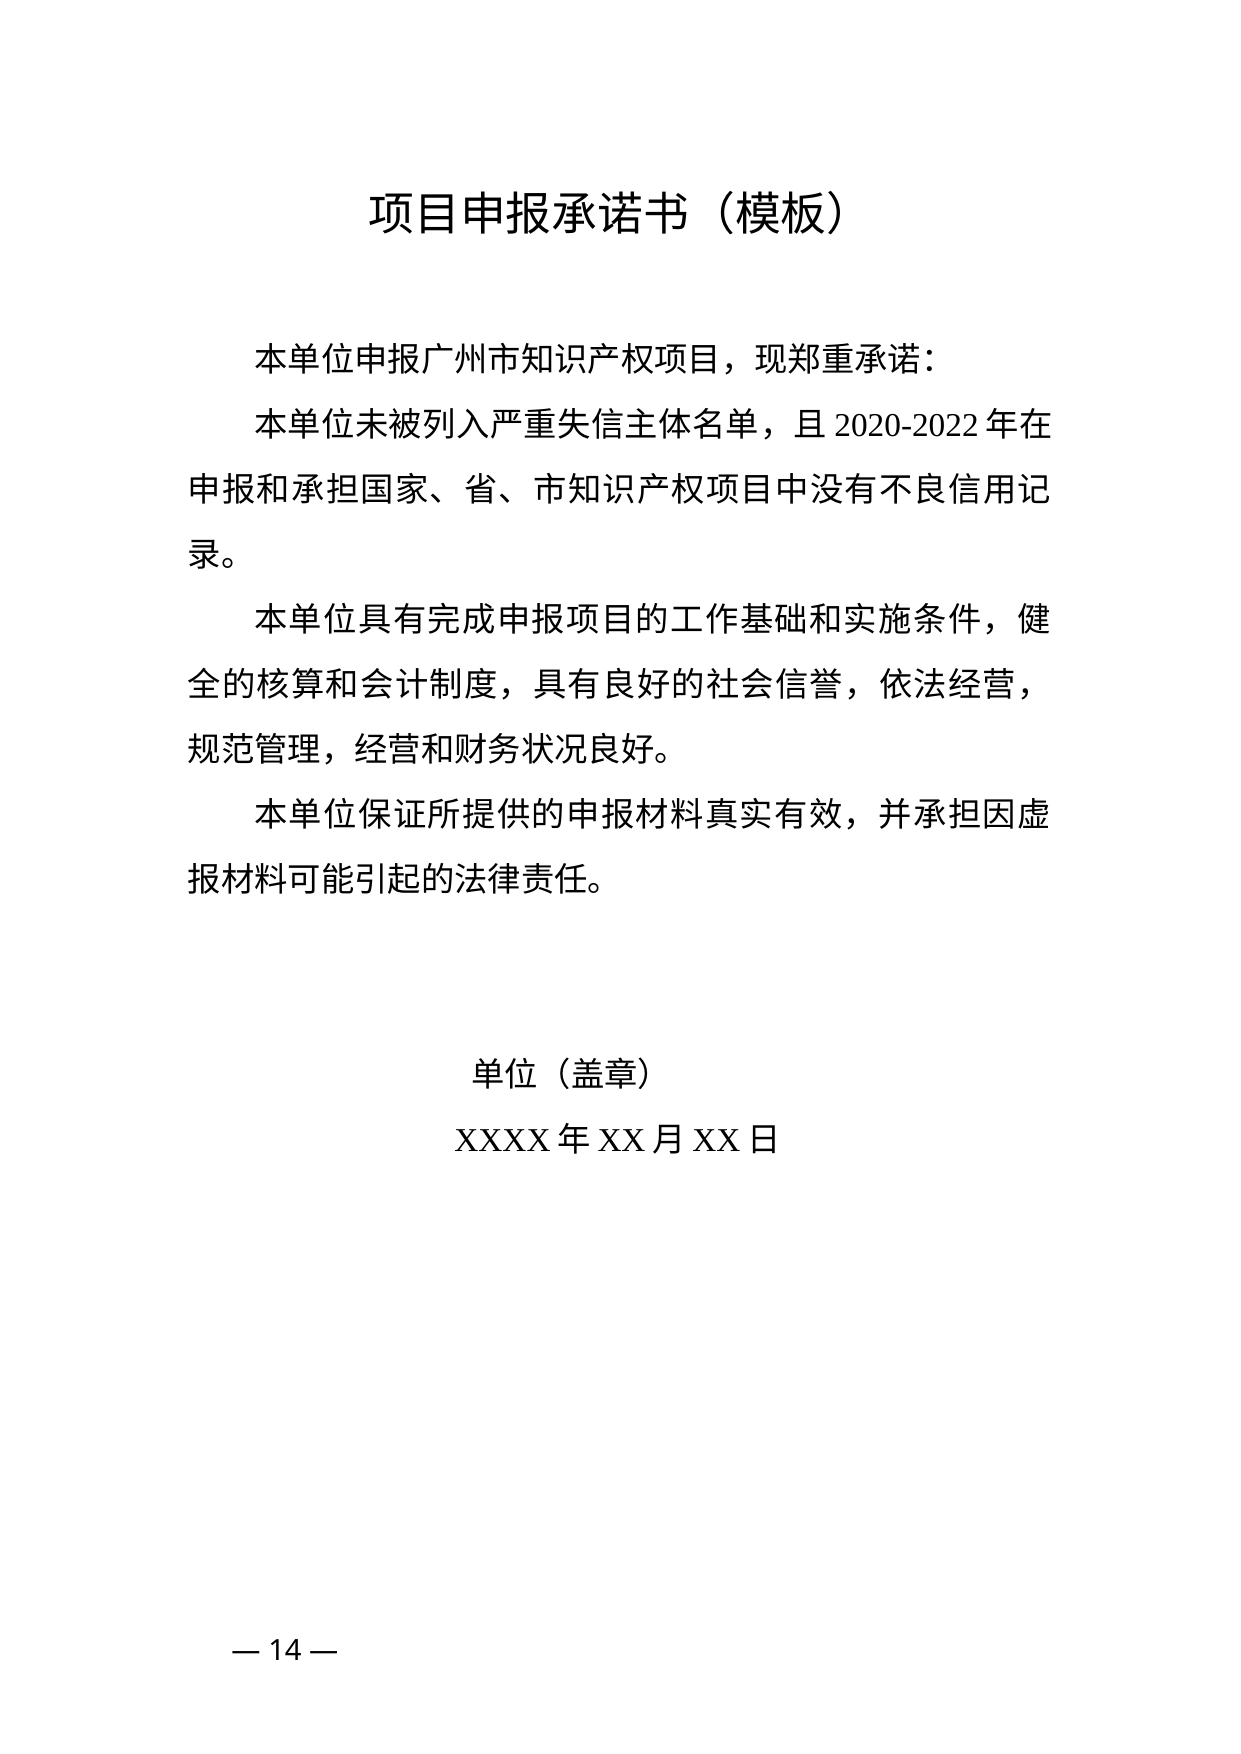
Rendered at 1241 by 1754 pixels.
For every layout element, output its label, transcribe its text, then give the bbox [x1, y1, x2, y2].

text 项目申报承诺书（模板） [187, 162, 1053, 259]
text 本单位申报广州市知识产权项目，现郑重承诺： [187, 324, 1053, 389]
text 本单位未被列入严重失信主体名单，且2020-2022年在申报和承担国家、省、市知识产权项目中没有不良信用记录。 [187, 389, 1053, 584]
text 单位（盖章） [187, 1039, 1053, 1104]
text 本单位具有完成申报项目的工作基础和实施条件，健全的核算和会计制度，具有良好的社会信誉，依法经营，规范管理，经营和财务状况良好。 [187, 584, 1053, 779]
text 本单位保证所提供的申报材料真实有效，并承担因虚报材料可能引起的法律责任。 [187, 779, 1053, 909]
text XXXX年XX月XX日 [187, 1104, 1053, 1169]
